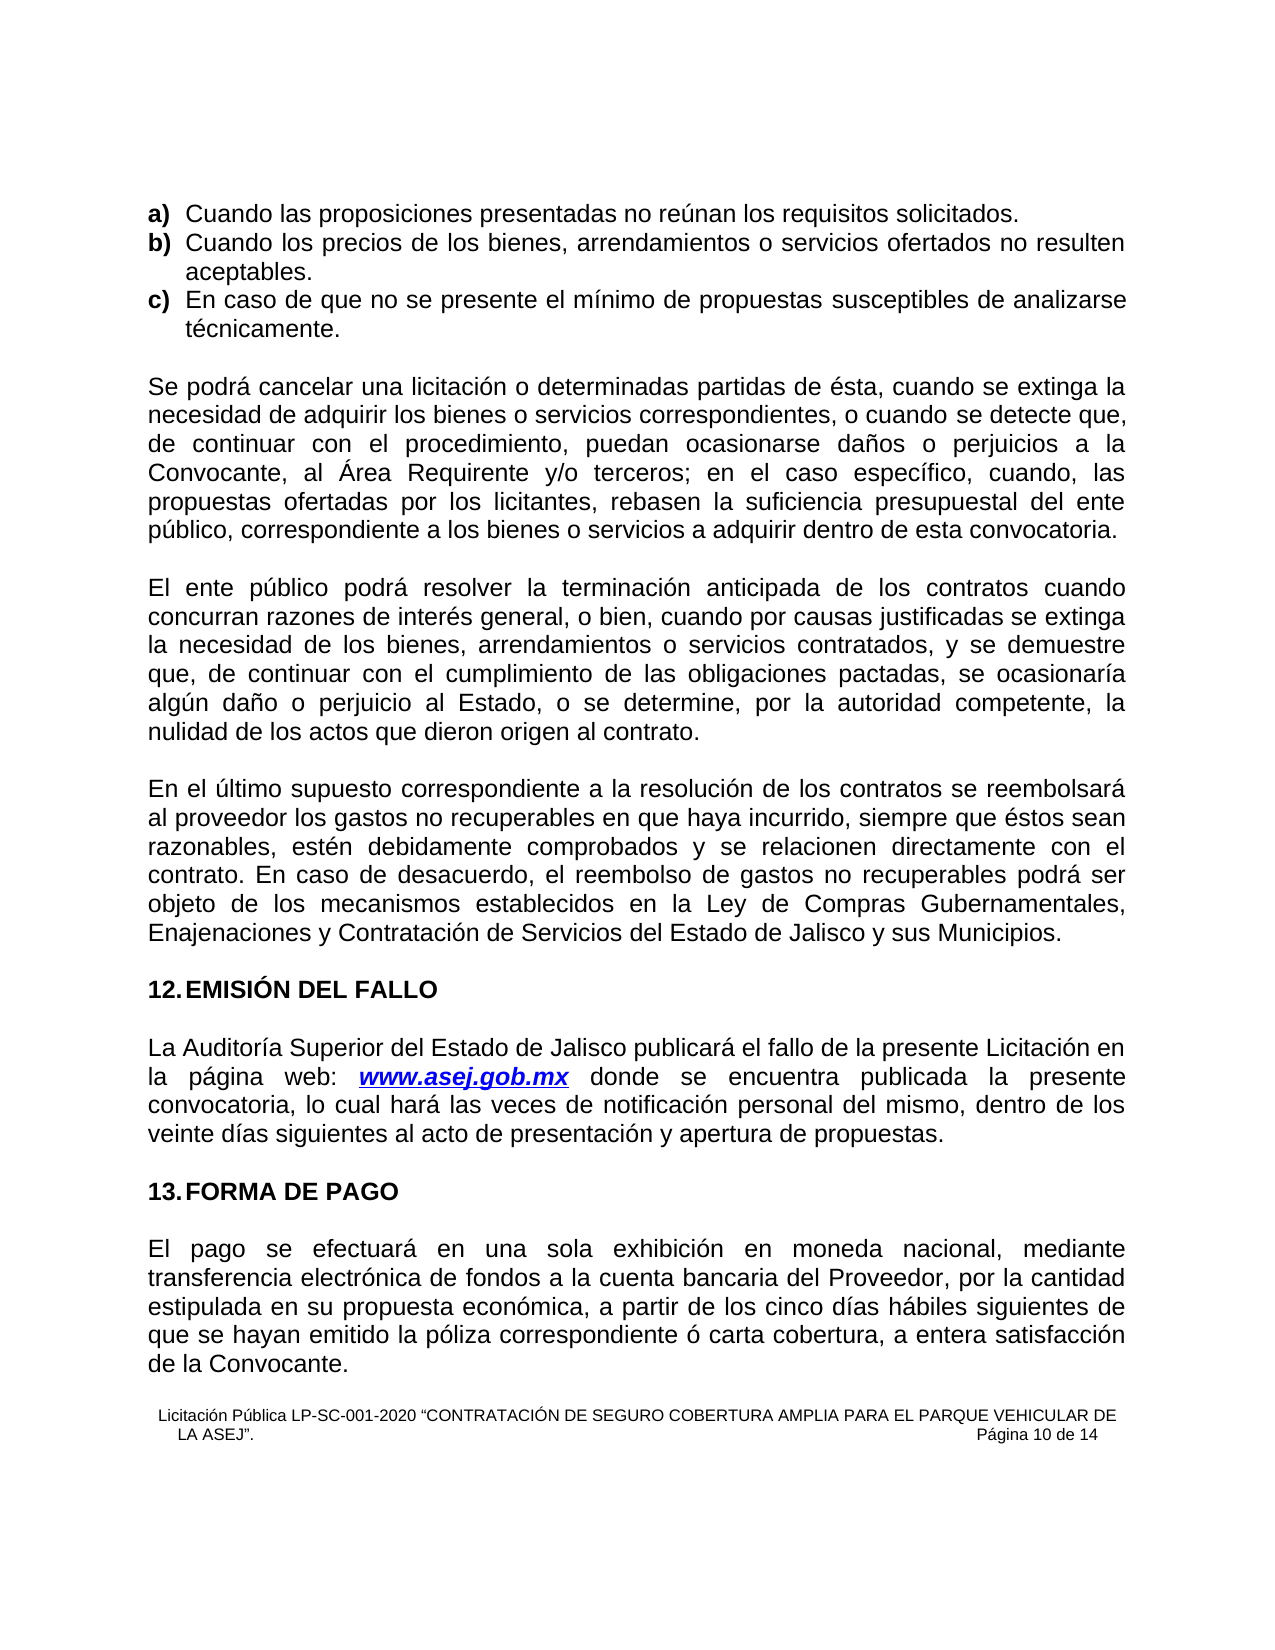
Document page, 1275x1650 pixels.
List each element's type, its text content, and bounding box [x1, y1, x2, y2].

text Se podrá cancelar una licitación o determinadas partidas de ésta, cuando se extinga la necesidad de adquirir los bienes o servicios correspondientes, o cuando se detecte que, de continuar con el procedimiento, puedan ocasionarse daños o perjuicios a la Convocante, al Área Requirente y/o terceros; en el caso específico, cuando, las propuestas ofertadas por los licitantes, rebasen la suficiencia presupuestal del ente público, correspondiente a los bienes o servicios a adquirir dentro de esta convocatoria. [148, 372, 1127, 544]
list FORMA DE PAGO [148, 1177, 1127, 1205]
text La Auditoría Superior del Estado de Jalisco publicará el fallo de la presente Licitación en la página web: www.asej.gob.mx donde se encuentra publicada la presente convocatoria, lo cual hará las veces de notificación personal del mismo, dentro de los veinte días siguientes al acto de presentación y apertura de propuestas. [148, 1033, 1127, 1148]
text El pago se efectuará en una sola exhibición en moneda nacional, mediante transferencia electrónica de fondos a la cuenta bancaria del Proveedor, por la cantidad estipulada en su propuesta económica, a partir de los cinco días hábiles siguientes de que se hayan emitido la póliza correspondiente ó carta cobertura, a entera satisfacción de la Convocante. [148, 1234, 1127, 1378]
list Cuando las proposiciones presentadas no reúnan los requisitos solicitados. [148, 199, 1127, 228]
list Cuando los precios de los bienes, arrendamientos o servicios ofertados no resulten aceptables. [148, 228, 1127, 285]
text El ente público podrá resolver la terminación anticipada de los contratos cuando concurran razones de interés general, o bien, cuando por causas justificadas se extinga la necesidad de los bienes, arrendamientos o servicios contratados, y se demuestre que, de continuar con el cumplimiento de las obligaciones pactadas, se ocasionaría algún daño o perjuicio al Estado, o se determine, por la autoridad competente, la nulidad de los actos que dieron origen al contrato. [148, 573, 1127, 745]
text En el último supuesto correspondiente a la resolución de los contratos se reembolsará al proveedor los gastos no recuperables en que haya incurrido, siempre que éstos sean razonables, estén debidamente comprobados y se relacionen directamente con el contrato. En caso de desacuerdo, el reembolso de gastos no recuperables podrá ser objeto de los mecanismos establecidos en la Ley de Compras Gubernamentales, Enajenaciones y Contratación de Servicios del Estado de Jalisco y sus Municipios. [148, 774, 1127, 947]
list EMISIÓN DEL FALLO [148, 975, 1127, 1004]
list En caso de que no se presente el mínimo de propuestas susceptibles de analizarse técnicamente. [148, 285, 1127, 343]
